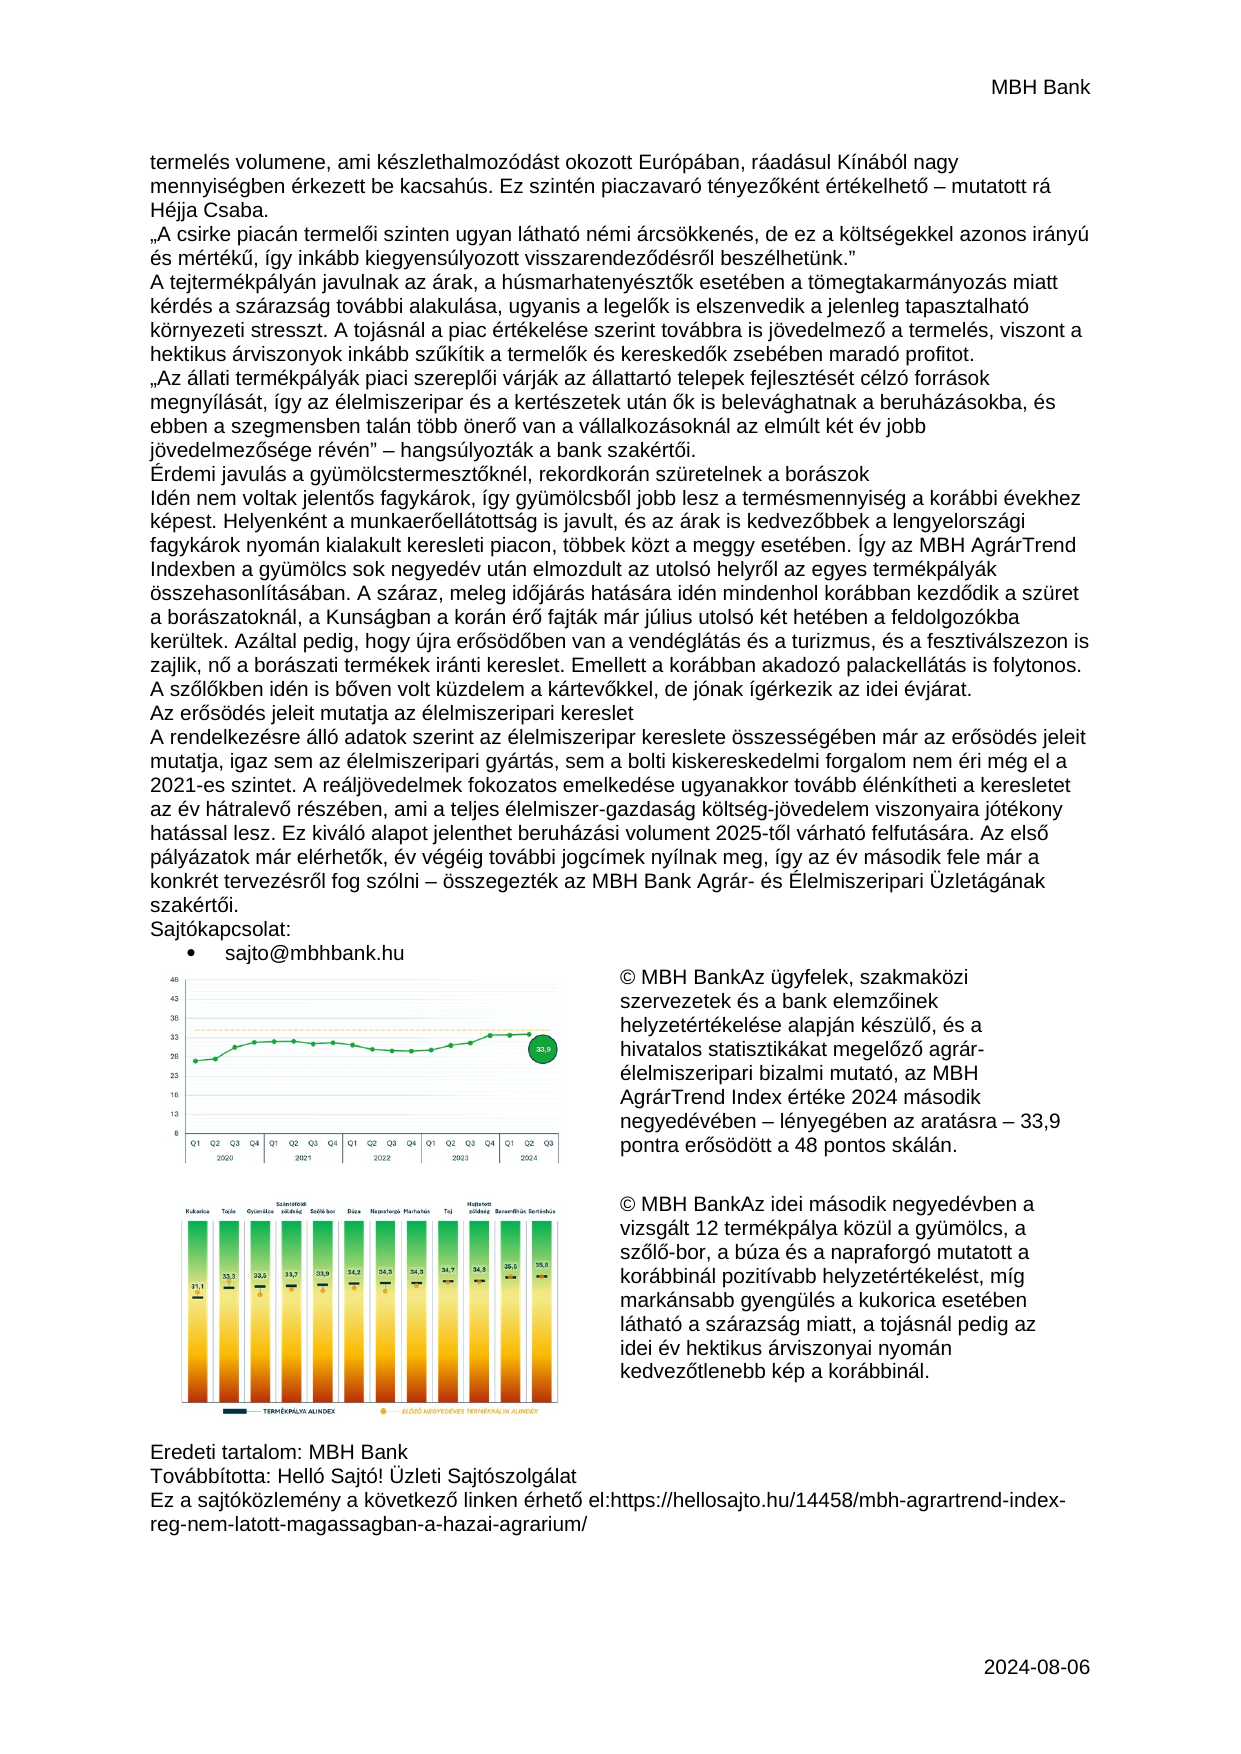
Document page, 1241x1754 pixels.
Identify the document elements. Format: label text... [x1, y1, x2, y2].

text Idén nem voltak jelentős fagykárok, így gyümölcsből jobb lesz a termésmennyiség a korábbi évekhez képest. Helyenként a munkaerőellátottság is javult, és az árak is kedvezőbbek a lengyelországi fagykárok nyomán kialakult keresleti piacon, többek közt a meggy esetében. Így az MBH AgrárTrend Indexben a gyümölcs sok negyedév után elmozdult az utolsó helyről az egyes termékpályák összehasonlításában. A száraz, meleg időjárás hatására idén mindenhol korábban kezdődik a szüret a borászatoknál, a Kunságban a korán érő fajták már július utolsó két hetében a feldolgozókba kerültek. Azáltal pedig, hogy újra erősödőben van a vendéglátás és a turizmus, és a fesztiválszezon is zajlik, nő a borászati termékek iránti kereslet. Emellett a korábban akadozó palackellátás is folytonos. A szőlőkben idén is bőven volt küzdelem a kártevőkkel, de jónak ígérkezik az idei évjárat. [150, 485, 1090, 701]
text Sajtókapcsolat: [150, 917, 1090, 941]
text „A csirke piacán termelői szinten ugyan látható némi árcsökkenés, de ez a költségekkel azonos irányú és mértékű, így inkább kiegyensúlyozott visszarendeződésről beszélhetünk.” [150, 222, 1090, 270]
text Eredeti tartalom: MBH Bank [150, 1440, 1090, 1464]
table_header © MBH Bank [620, 965, 1090, 1192]
text Érdemi javulás a gyümölcstermesztőknél, rekordkorán szüretelnek a borászok [150, 461, 1090, 485]
picture [166, 964, 583, 1171]
text A rendelkezésre álló adatok szerint az élelmiszeripar kereslete összességében már az erősödés jeleit mutatja, igaz sem az élelmiszeripari gyártás, sem a bolti kiskereskedelmi forgalom nem éri még el a 2021-es szintet. A reáljövedelmek fokozatos emelkedése ugyanakkor tovább élénkítheti a keresletet az év hátralevő részében, ami a teljes élelmiszer-gazdaság költség-jövedelem viszonyaira jótékony hatással lesz. Ez kiváló alapot jelenthet beruházási volument 2025-től várható felfutására. Az első pályázatok már elérhetők, év végéig további jogcímek nyílnak meg, így az év második fele már a konkrét tervezésről fog szólni – összegezték az MBH Bank Agrár- és Élelmiszeripari Üzletágának szakértői. [150, 725, 1090, 917]
table_header [150, 965, 620, 1192]
text Az erősödés jeleit mutatja az élelmiszeripari kereslet [150, 701, 1090, 725]
text Továbbította: Helló Sajtó! Üzleti Sajtószolgálat [150, 1464, 1090, 1488]
text „Az állati termékpályák piaci szereplői várják az állattartó telepek fejlesztését célzó források megnyílását, így az élelmiszeripar és a kertészetek után ők is belevághatnak a beruházásokba, és ebben a szegmensben talán több önerő van a vállalkozásoknál az elmúlt két év jobb jövedelmezősége révén” – hangsúlyozták a bank szakértői. [150, 366, 1090, 461]
list sajto@mbhbank.hu [187, 941, 1090, 965]
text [150, 150, 1090, 222]
table_cell © MBH Bank [620, 1192, 1090, 1440]
text Ez a sajtóközlemény a következő linken érhető el: [150, 1488, 1090, 1536]
picture [166, 1191, 583, 1419]
table_cell [150, 1192, 620, 1440]
text A tejtermékpályán javulnak az árak, a húsmarhatenyésztők esetében a tömegtakarmányozás miatt kérdés a szárazság további alakulása, ugyanis a legelők is elszenvedik a jelenleg tapasztalható környezeti stresszt. A tojásnál a piac értékelése szerint továbbra is jövedelmező a termelés, viszont a hektikus árviszonyok inkább szűkítik a termelők és kereskedők zsebében maradó profitot. [150, 270, 1090, 366]
